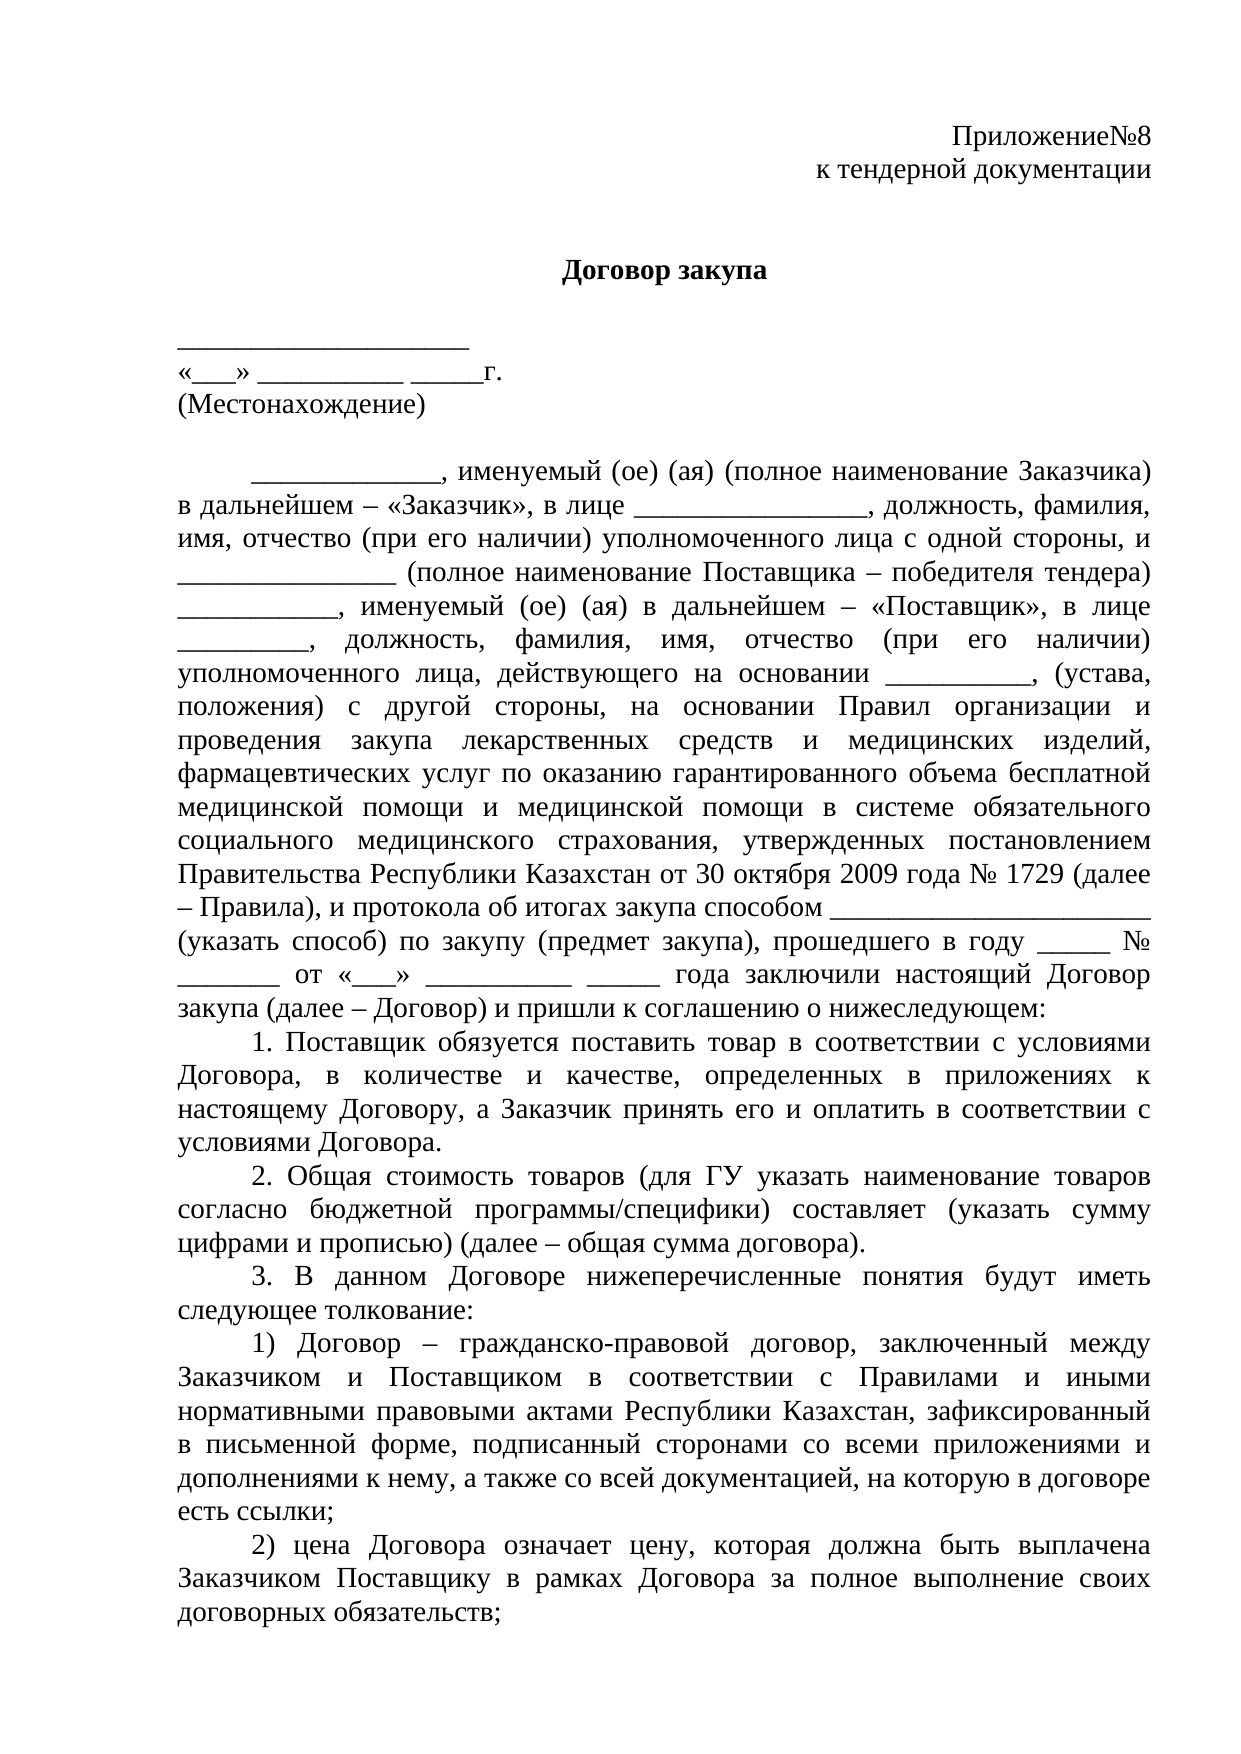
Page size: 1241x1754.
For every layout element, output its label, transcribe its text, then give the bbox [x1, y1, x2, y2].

text к тендерной документации [177, 152, 1152, 185]
text _____________, именуемый (ое) (ая) (полное наименование Заказчика) в дальнейшем – «Заказчик», в лице ________________, должность, фамилия, имя, отчество (при его наличии) уполномоченного лица с одной стороны, и _______________ (полное наименование Поставщика – победителя тендера) ___________, именуемый (ое) (ая) в дальнейшем – «Поставщик», в лице _________, должность, фамилия, имя, отчество (при его наличии) уполномоченного лица, действующего на основании __________, (устава, положения) с другой стороны, на основании Правил организации и проведения закупа лекарственных средств и медицинских изделий, фармацевтических услуг по оказанию гарантированного объема бесплатной медицинской помощи и медицинской помощи в системе обязательного социального медицинского страхования, утвержденных постановлением Правительства Республики Казахстан от 30 октября 2009 года № 1729 (далее – Правила), и протокола об итогах закупа способом ______________________ (указать способ) по закупу (предмет закупа), прошедшего в году _____ № _______ от «___» __________ _____ года заключили настоящий Договор закупа (далее – Договор) и пришли к соглашению о нижеследующем: [177, 453, 1152, 1024]
text 2) цена Договора означает цену, которая должна быть выплачена Заказчиком Поставщику в рамках Договора за полное выполнение своих договорных обязательств; [177, 1527, 1152, 1627]
text 2. Общая стоимость товаров (для ГУ указать наименование товаров согласно бюджетной программы/специфики) составляет (указать сумму цифрами и прописью) (далее – общая сумма договора). [177, 1158, 1152, 1258]
text ____________________ «___» __________ _____г. [177, 319, 1152, 386]
text 3. В данном Договоре нижеперечисленные понятия будут иметь следующее толкование: [177, 1258, 1152, 1326]
text (Местонахождение) [177, 386, 1152, 420]
text Договор закупа [177, 252, 1152, 286]
text 1. Поставщик обязуется поставить товар в соответствии с условиями Договора, в количестве и качестве, определенных в приложениях к настоящему Договору, а Заказчик принять его и оплатить в соответствии с условиями Договора. [177, 1024, 1152, 1158]
text 1) Договор – гражданско-правовой договор, заключенный между Заказчиком и Поставщиком в соответствии с Правилами и иными нормативными правовыми актами Республики Казахстан, зафиксированный в письменной форме, подписанный сторонами со всеми приложениями и дополнениями к нему, а также со всей документацией, на которую в договоре есть ссылки; [177, 1326, 1152, 1527]
text Приложение№8 [177, 118, 1152, 152]
